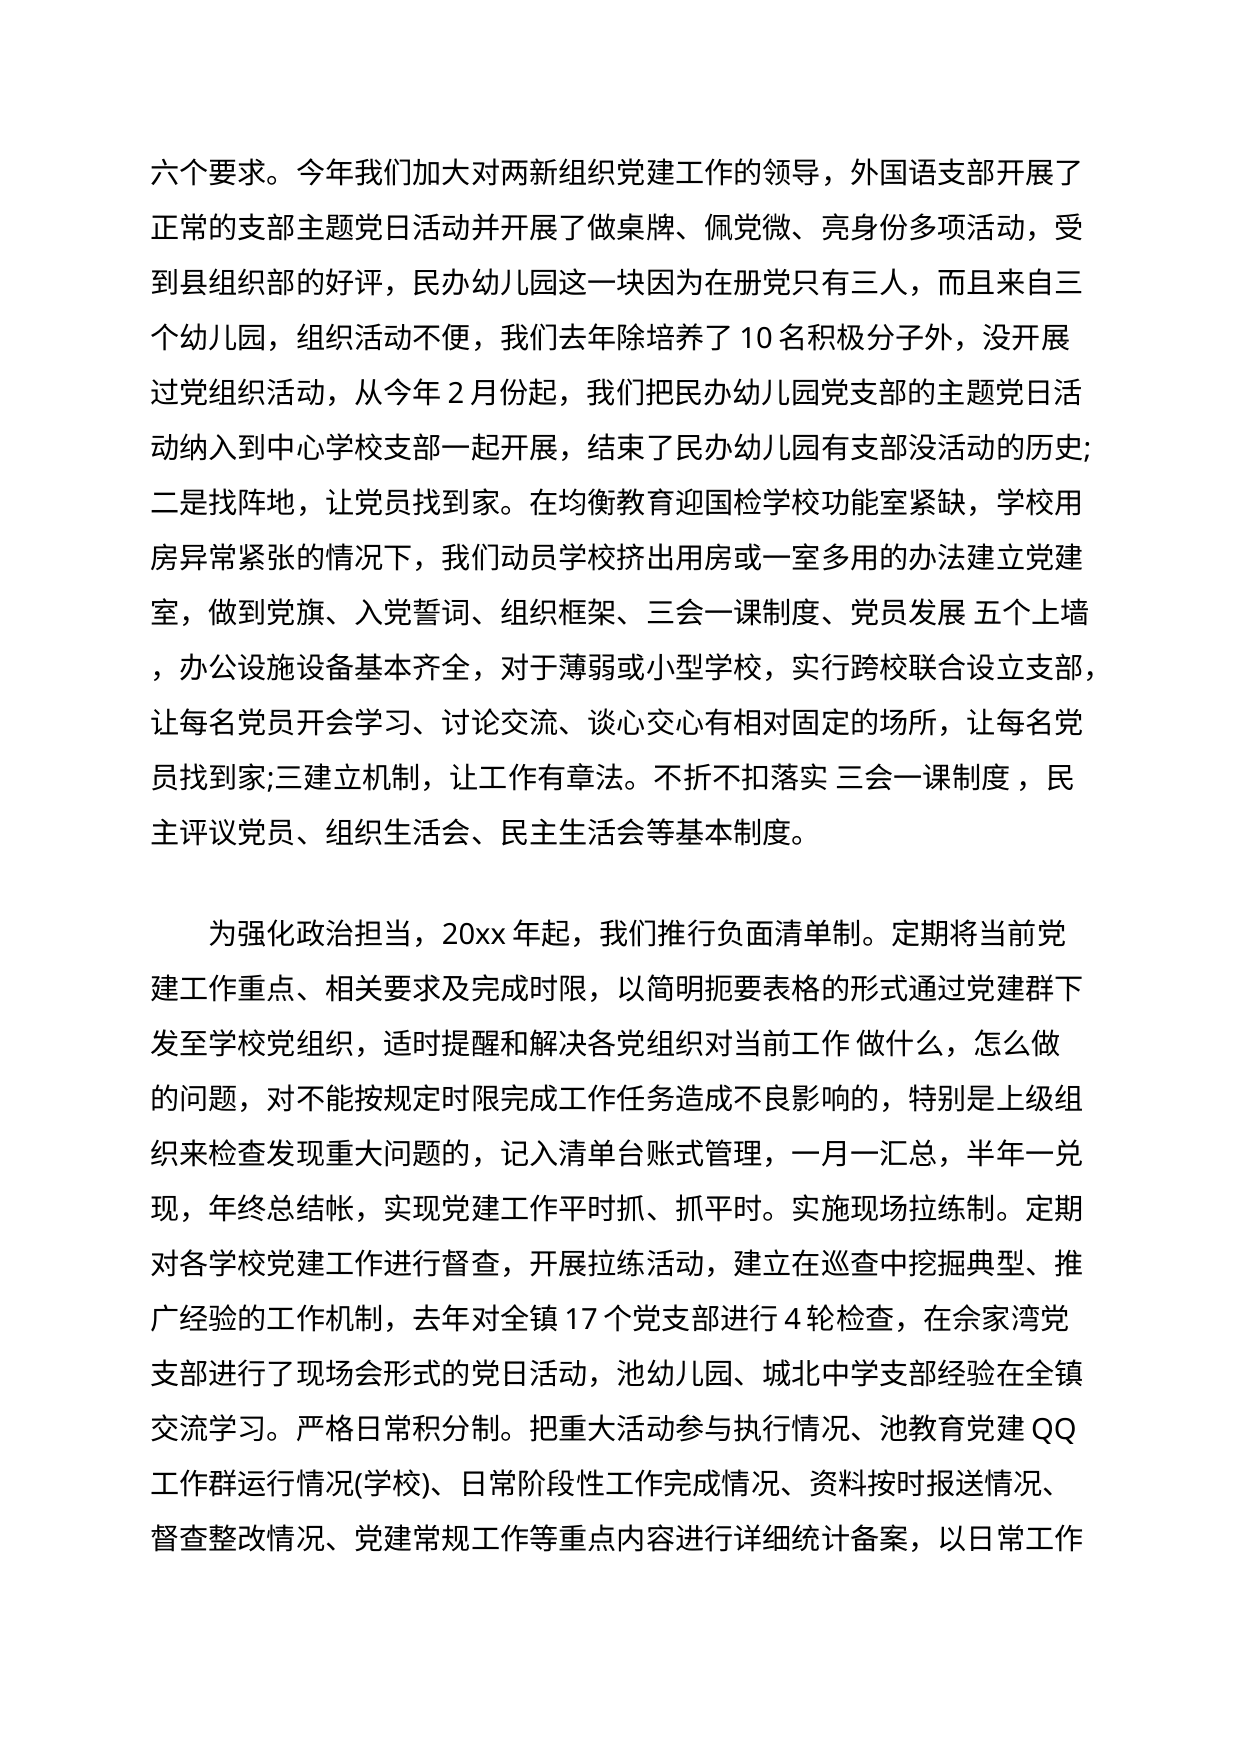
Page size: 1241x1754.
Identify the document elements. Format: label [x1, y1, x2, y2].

text [150, 911, 1090, 1557]
text [150, 150, 1090, 851]
